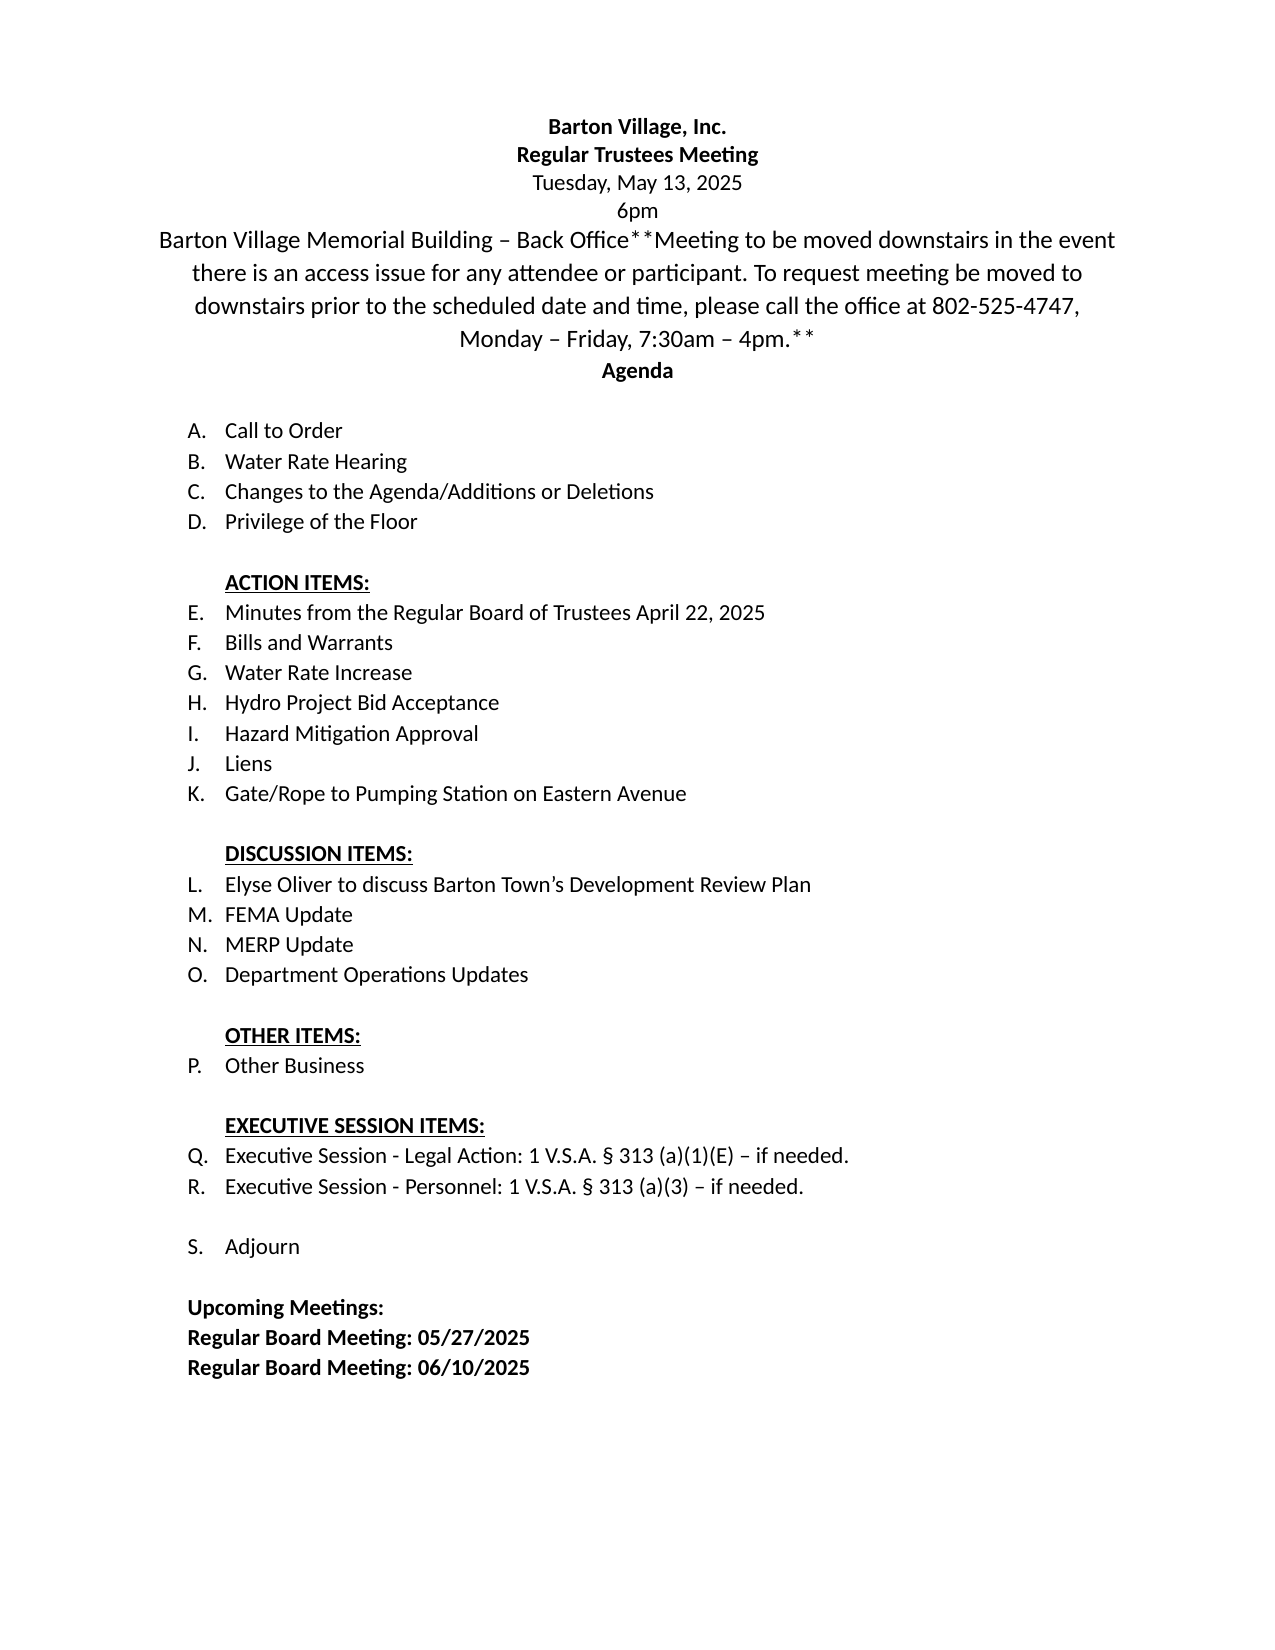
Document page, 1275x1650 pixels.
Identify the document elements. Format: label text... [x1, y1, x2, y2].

text Regular Board Meeting: 06/10/2025 [187, 1353, 1125, 1381]
list Hazard Mitigation Approval [187, 719, 1125, 747]
list Elyse Oliver to discuss Barton Town’s Development Review Plan [187, 870, 1125, 898]
list Changes to the Agenda/Additions or Deletions [187, 477, 1125, 505]
text Upcoming Meetings: [150, 1293, 1125, 1321]
text Barton Village Memorial Building – Back Office**Meeting to be moved downstairs in the event there is an access issue for any attendee or participant. To request meeting be moved to downstairs prior to the scheduled date and time, please call the office at 802-525-4747, Monday – Friday, 7:30am – 4pm.** [150, 224, 1125, 354]
text DISCUSSION ITEMS: [225, 839, 1125, 868]
text Regular Trustees Meeting [150, 141, 1125, 168]
text Agenda [150, 356, 1125, 384]
list Department Operations Updates [187, 960, 1125, 988]
list Hydro Project Bid Acceptance [187, 688, 1125, 717]
list MERP Update [187, 930, 1125, 958]
list Adjourn [187, 1232, 1125, 1260]
list Water Rate Increase [187, 658, 1125, 686]
text ACTION ITEMS: [225, 568, 1125, 596]
list FEMA Update [187, 900, 1125, 928]
list Other Business [187, 1051, 1125, 1079]
list Bills and Warrants [187, 628, 1125, 656]
text Regular Board Meeting: 05/27/2025 [187, 1323, 1125, 1351]
text Barton Village, Inc. [150, 112, 1125, 141]
text 6pm [150, 197, 1125, 224]
list Privilege of the Floor [187, 507, 1125, 535]
text Tuesday, May 13, 2025 [150, 168, 1125, 197]
list Liens [187, 749, 1125, 777]
list Minutes from the Regular Board of Trustees April 22, 2025 [187, 598, 1125, 626]
list Water Rate Hearing [187, 447, 1125, 475]
list Gate/Rope to Pumping Station on Eastern Avenue [187, 779, 1125, 807]
list Call to Order [187, 417, 1125, 445]
list Executive Session - Legal Action: 1 V.S.A. § 313 (a)(1)(E) – if needed. [187, 1142, 1125, 1170]
list Executive Session - Personnel: 1 V.S.A. § 313 (a)(3) – if needed. [187, 1172, 1125, 1200]
text OTHER ITEMS: [225, 1021, 1125, 1049]
text EXECUTIVE SESSION ITEMS: [225, 1111, 1125, 1139]
